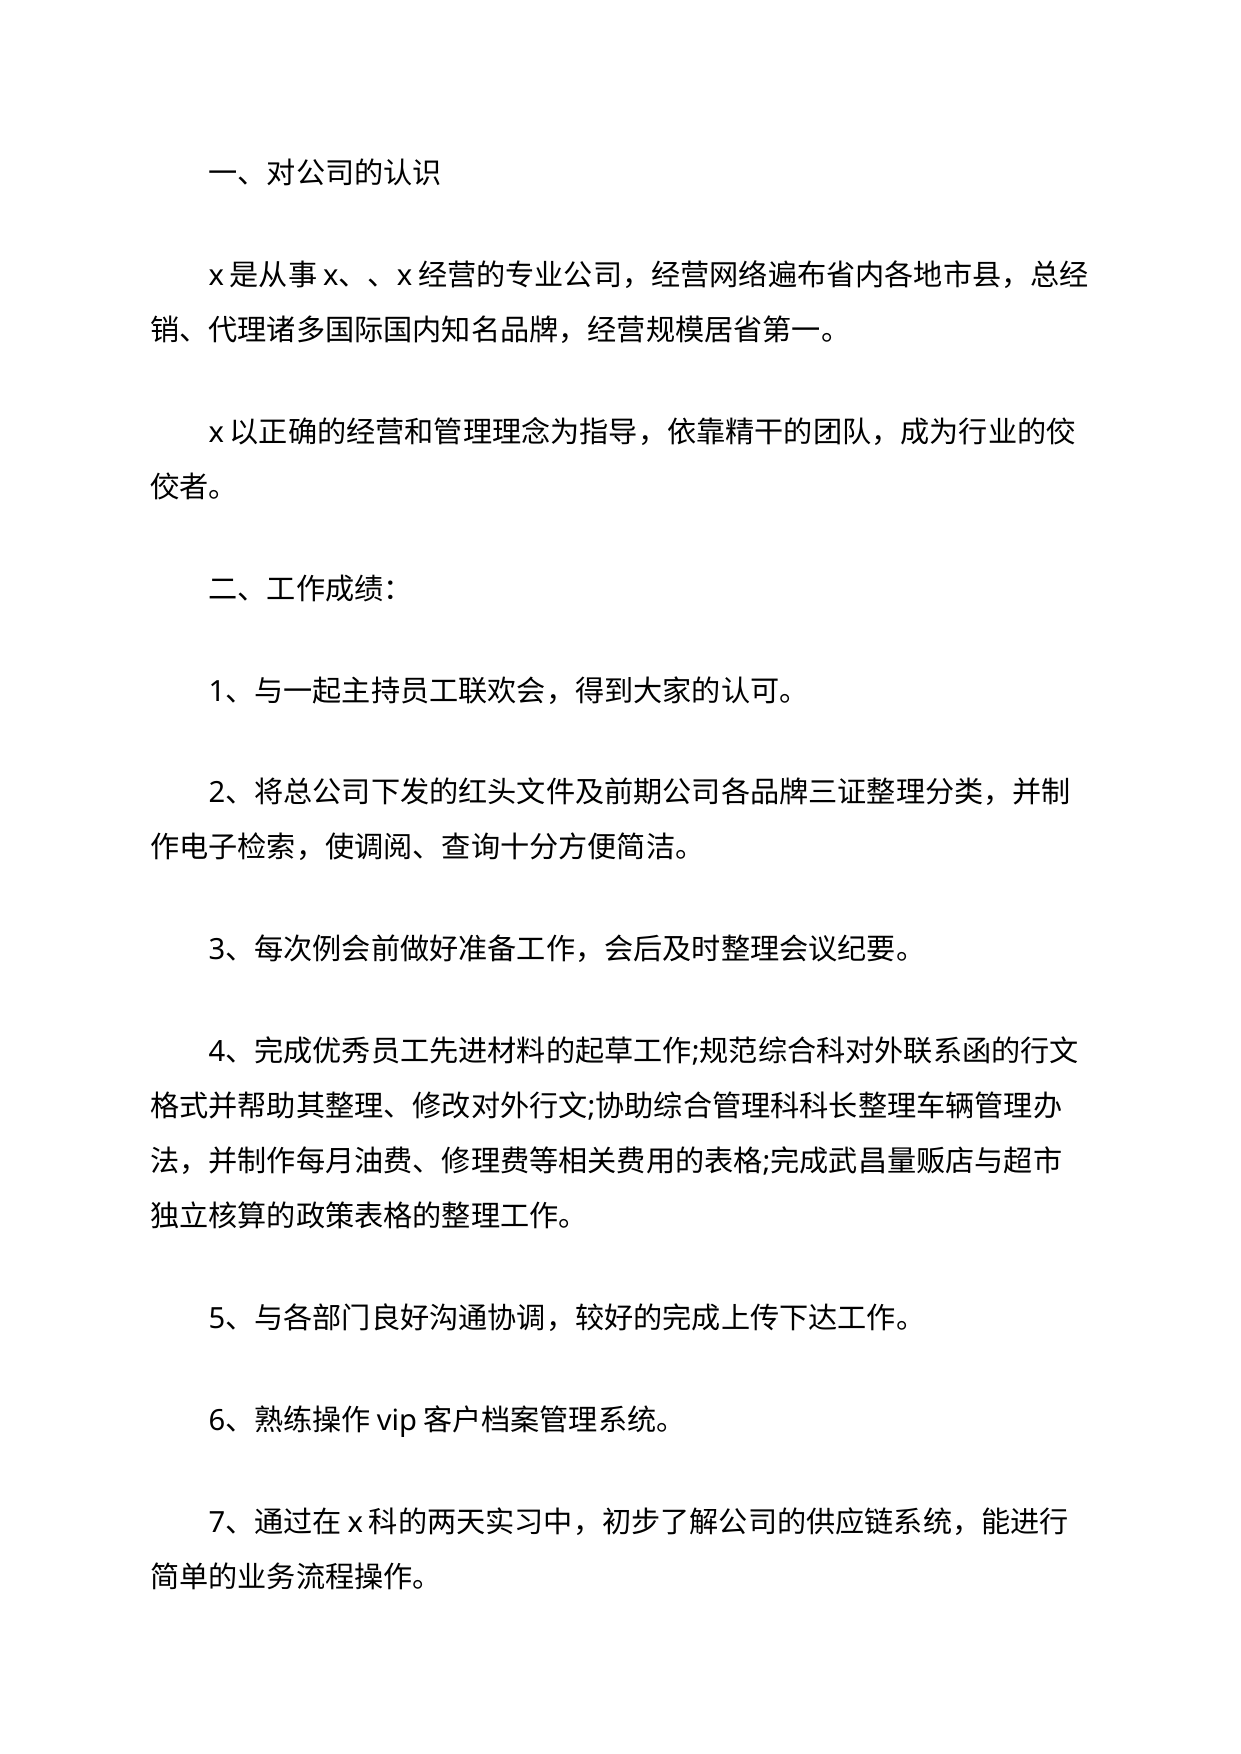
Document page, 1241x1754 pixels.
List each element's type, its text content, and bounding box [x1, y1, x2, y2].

text 2、将总公司下发的红头文件及前期公司各品牌三证整理分类，并制作电子检索，使调阅、查询十分方便简洁。 [150, 769, 1090, 866]
text x是从事x、、x经营的专业公司，经营网络遍布省内各地市县，总经销、代理诸多国际国内知名品牌，经营规模居省第一。 [150, 252, 1090, 349]
text 5、与各部门良好沟通协调，较好的完成上传下达工作。 [150, 1294, 1090, 1337]
text 4、完成优秀员工先进材料的起草工作;规范综合科对外联系函的行文格式并帮助其整理、修改对外行文;协助综合管理科科长整理车辆管理办法，并制作每月油费、修理费等相关费用的表格;完成武昌量贩店与超市独立核算的政策表格的整理工作。 [150, 1028, 1090, 1235]
text 6、熟练操作vip客户档案管理系统。 [150, 1397, 1090, 1439]
text 1、与一起主持员工联欢会，得到大家的认可。 [150, 667, 1090, 709]
text 二、工作成绩： [150, 565, 1090, 608]
text 7、通过在x科的两天实习中，初步了解公司的供应链系统，能进行简单的业务流程操作。 [150, 1498, 1090, 1596]
text 一、对公司的认识 [150, 150, 1090, 192]
text 3、每次例会前做好准备工作，会后及时整理会议纪要。 [150, 926, 1090, 968]
text x以正确的经营和管理理念为指导，依靠精干的团队，成为行业的佼佼者。 [150, 408, 1090, 506]
